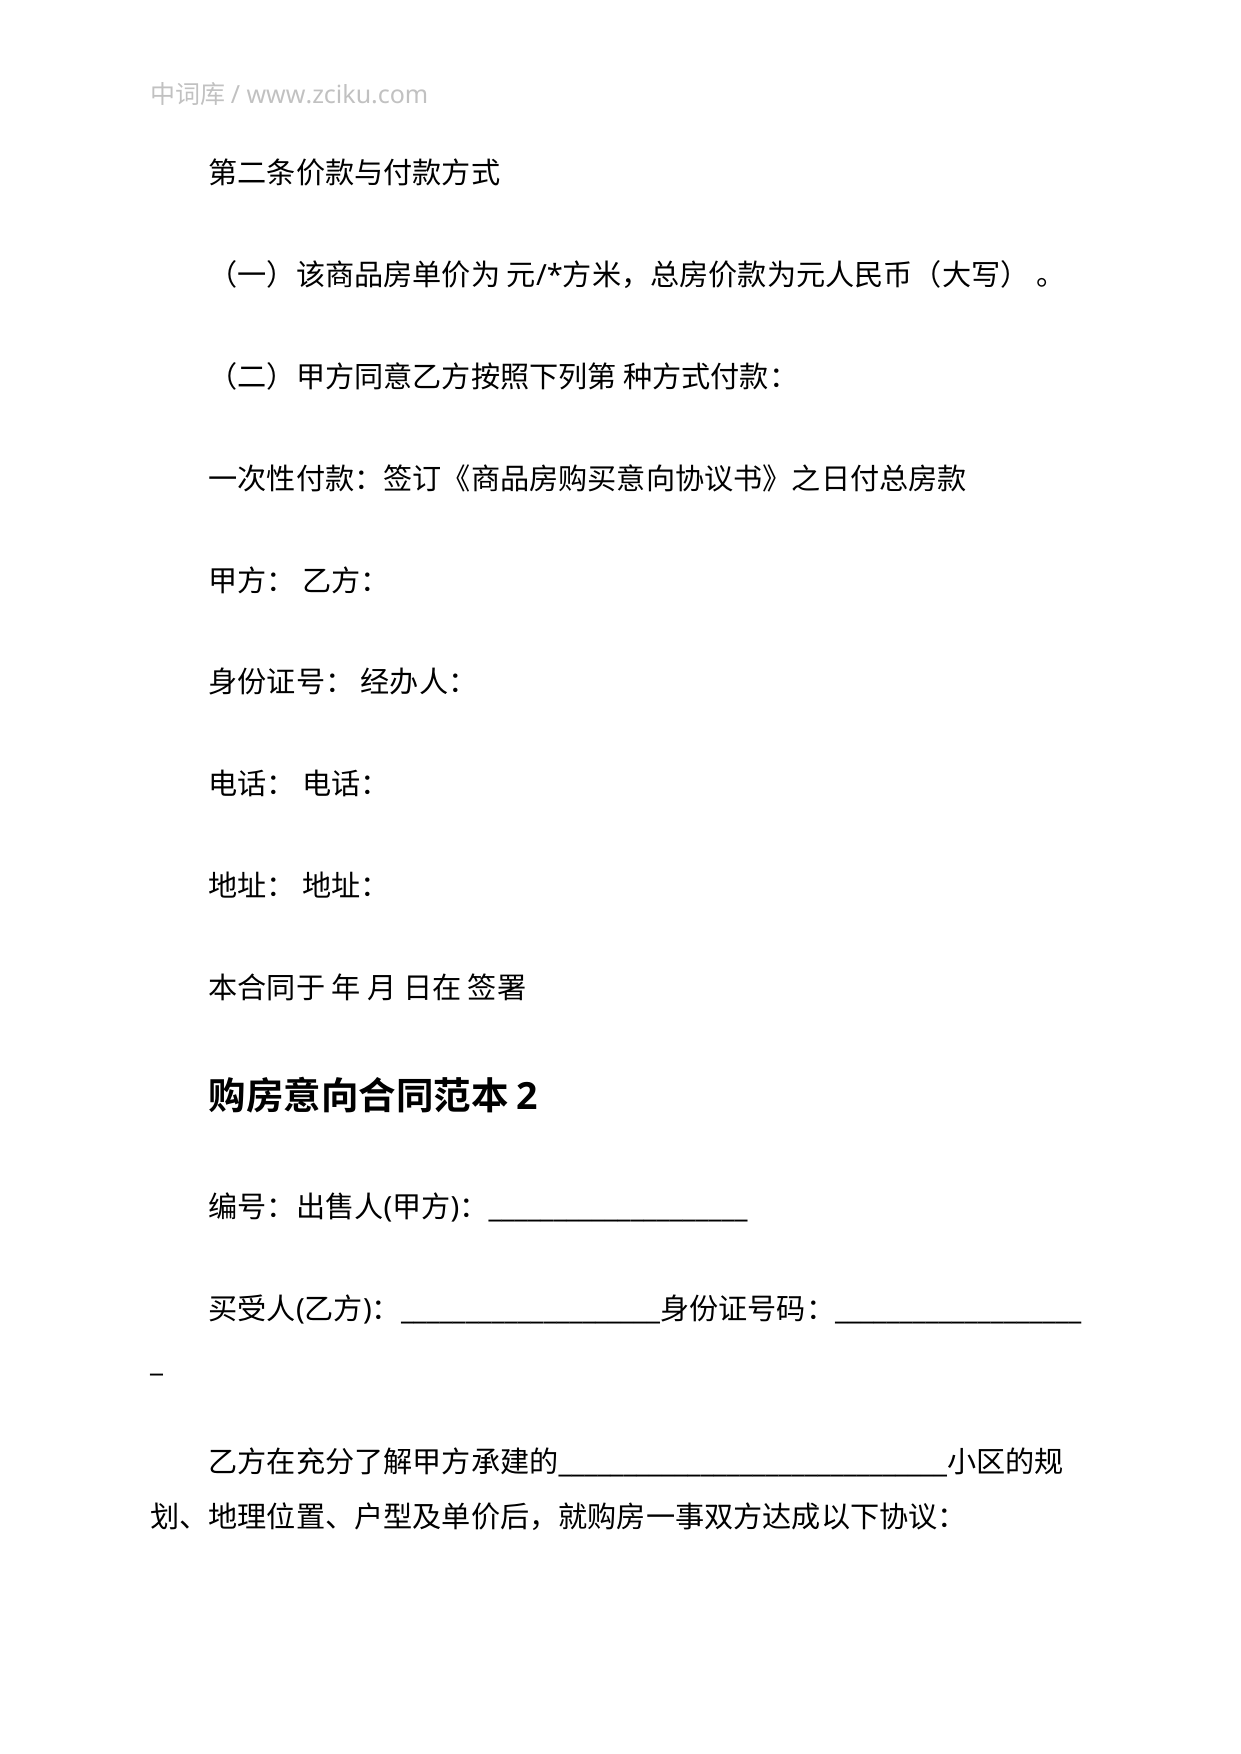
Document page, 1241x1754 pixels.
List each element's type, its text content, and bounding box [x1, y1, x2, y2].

text 甲方： 乙方： [150, 557, 1090, 599]
text 购房意向合同范本2 [150, 1066, 1090, 1121]
text 编号：出售人(甲方)：____________________ [150, 1184, 1090, 1226]
text 本合同于 年 月 日在 签署 [150, 964, 1090, 1007]
text 买受人(乙方)：____________________身份证号码：____________________ [150, 1286, 1090, 1380]
text 第二条价款与付款方式 [150, 150, 1090, 192]
text 电话： 电话： [150, 761, 1090, 803]
text 乙方在充分了解甲方承建的______________________________小区的规划、地理位置、户型及单价后，就购房一事双方达成以下协议： [150, 1438, 1090, 1536]
text 身份证号： 经办人： [150, 659, 1090, 701]
text （二）甲方同意乙方按照下列第 种方式付款： [150, 354, 1090, 396]
text 一次性付款：签订《商品房购买意向协议书》之日付总房款 [150, 456, 1090, 498]
text 地址： 地址： [150, 863, 1090, 905]
text （一）该商品房单价为 元/*方米，总房价款为元人民币（大写） 。 [150, 252, 1090, 294]
